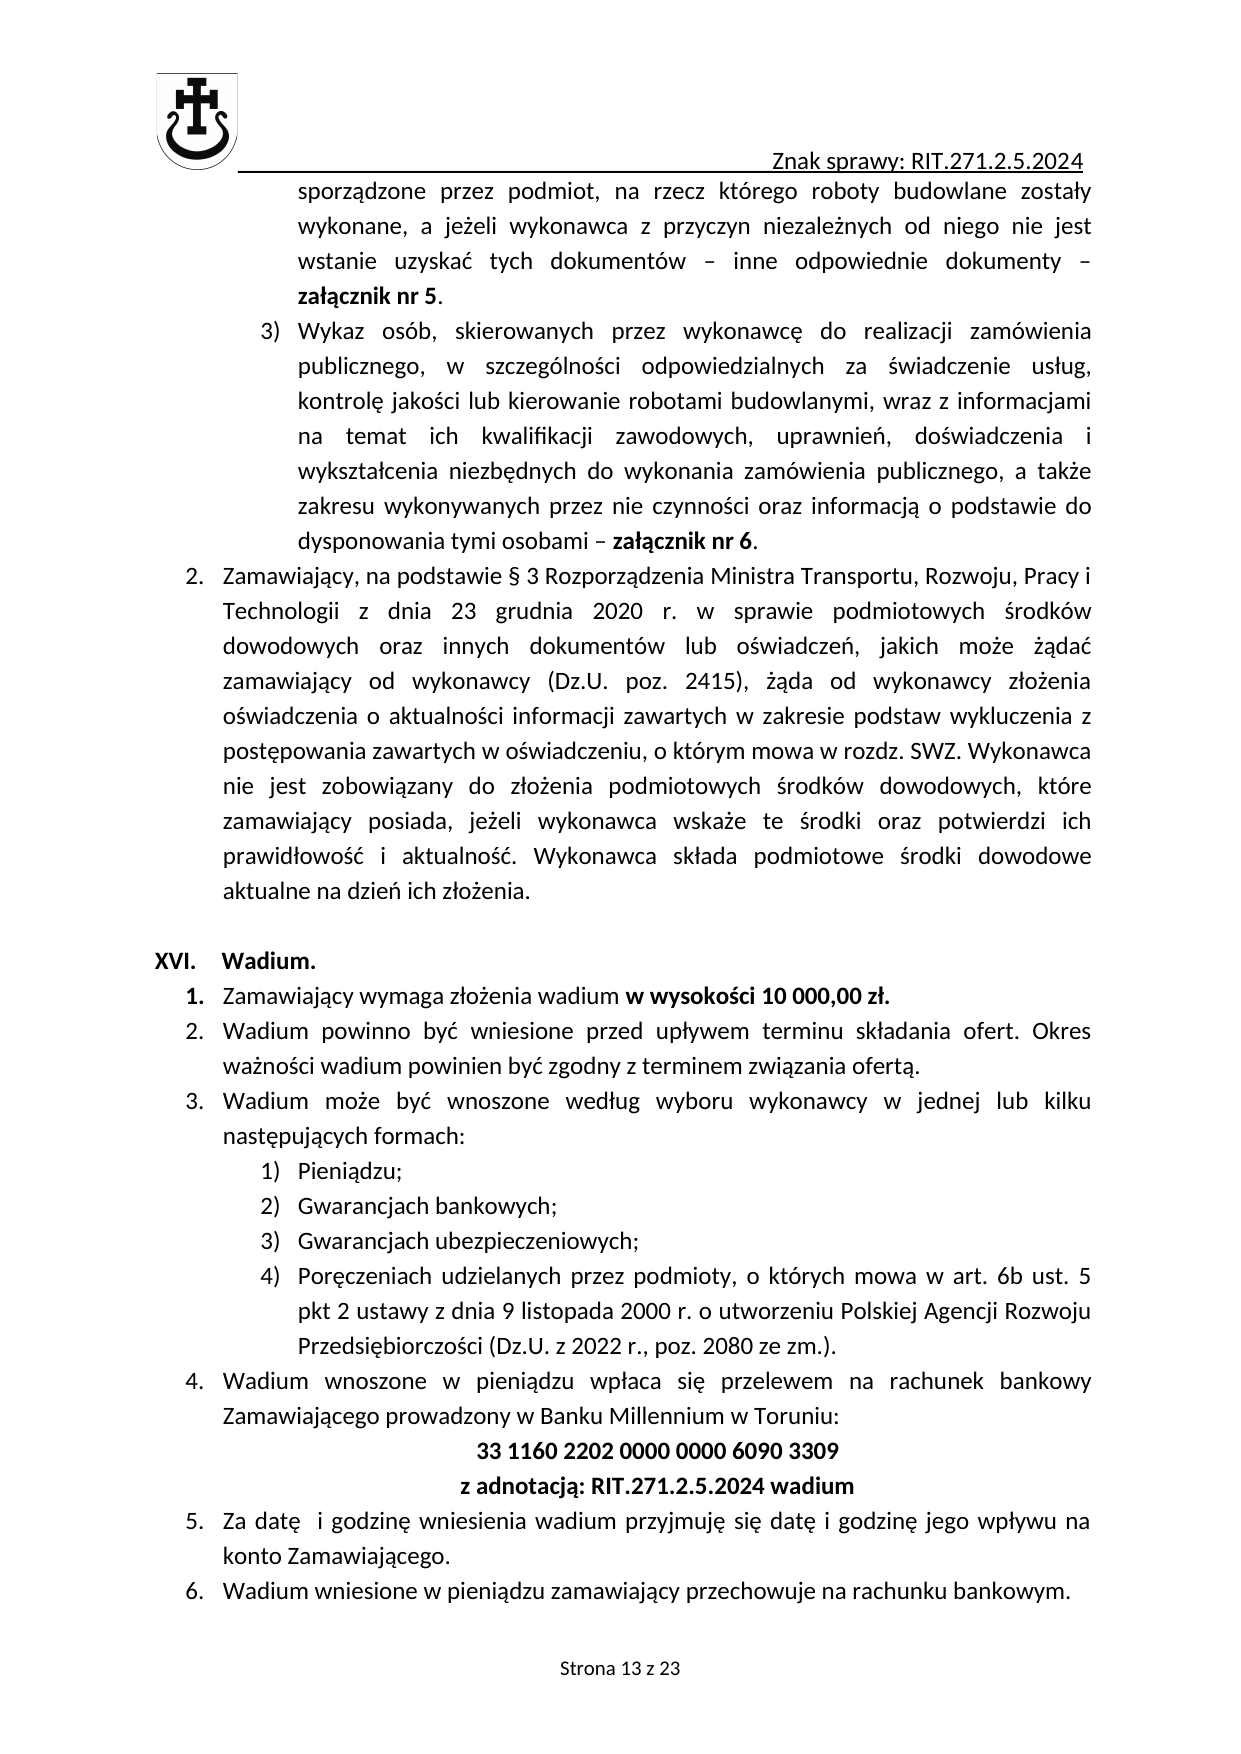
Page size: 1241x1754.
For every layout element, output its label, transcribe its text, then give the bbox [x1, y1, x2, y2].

list Gwarancjach bankowych; [260, 1190, 1093, 1221]
picture [156, 73, 238, 170]
text z adnotacją: RIT.271.2.5.2024 wadium [223, 1470, 1093, 1501]
list Wadium może być wnoszone według wyboru wykonawcy w jednej lub kilku następujących formach: [185, 1085, 1093, 1151]
list Pieniądzu; [260, 1155, 1093, 1186]
list Zamawiający, na podstawie § 3 Rozporządzenia Ministra Transportu, Rozwoju, Pracy i Technologii z dnia 23 grudnia 2020 r. w sprawie podmiotowych środków dowodowych oraz innych dokumentów lub oświadczeń, jakich może żądać zamawiający od wykonawcy (Dz.U. poz. 2415), żąda od wykonawcy złożenia oświadczenia o aktualności informacji zawartych w zakresie podstaw wykluczenia z postępowania zawartych w oświadczeniu, o którym mowa w rozdz. SWZ. Wykonawca nie jest zobowiązany do złożenia podmiotowych środków dowodowych, które zamawiający posiada, jeżeli wykonawca wskaże te środki oraz potwierdzi ich prawidłowość i aktualność. Wykonawca składa podmiotowe środki dowodowe aktualne na dzień ich złożenia. [185, 560, 1093, 906]
text 33 1160 2202 0000 0000 6090 3309 [223, 1435, 1093, 1466]
list Zamawiający wymaga złożenia wadium w wysokości 10 000,00 zł. [185, 980, 1093, 1011]
list Wadium wnoszone w pieniądzu wpłaca się przelewem na rachunek bankowy Zamawiającego prowadzony w Banku Millennium w Toruniu: [185, 1365, 1093, 1431]
list Wadium wniesione w pieniądzu zamawiający przechowuje na rachunku bankowym. [185, 1575, 1093, 1606]
list Wadium powinno być wniesione przed upływem terminu składania ofert. Okres ważności wadium powinien być zgodny z terminem związania ofertą. [185, 1015, 1093, 1081]
list Poręczeniach udzielanych przez podmioty, o których mowa w art. 6b ust. 5 pkt 2 ustawy z dnia 9 listopada 2000 r. o utworzeniu Polskiej Agencji Rozwoju Przedsiębiorczości (Dz.U. z 2022 r., poz. 2080 ze zm.). [260, 1260, 1093, 1361]
list Za datę i godzinę wniesienia wadium przyjmuję się datę i godzinę jego wpływu na konto Zamawiającego. [185, 1505, 1093, 1571]
list Wadium. [154, 945, 1093, 976]
list Wykaz osób, skierowanych przez wykonawcę do realizacji zamówienia publicznego, w szczególności odpowiedzialnych za świadczenie usług, kontrolę jakości lub kierowanie robotami budowlanymi, wraz z informacjami na temat ich kwalifikacji zawodowych, uprawnień, doświadczenia i wykształcenia niezbędnych do wykonania zamówienia publicznego, a także zakresu wykonywanych przez nie czynności oraz informacją o podstawie do dysponowania tymi osobami – załącznik nr 6. [260, 315, 1093, 556]
list Gwarancjach ubezpieczeniowych; [260, 1225, 1093, 1256]
